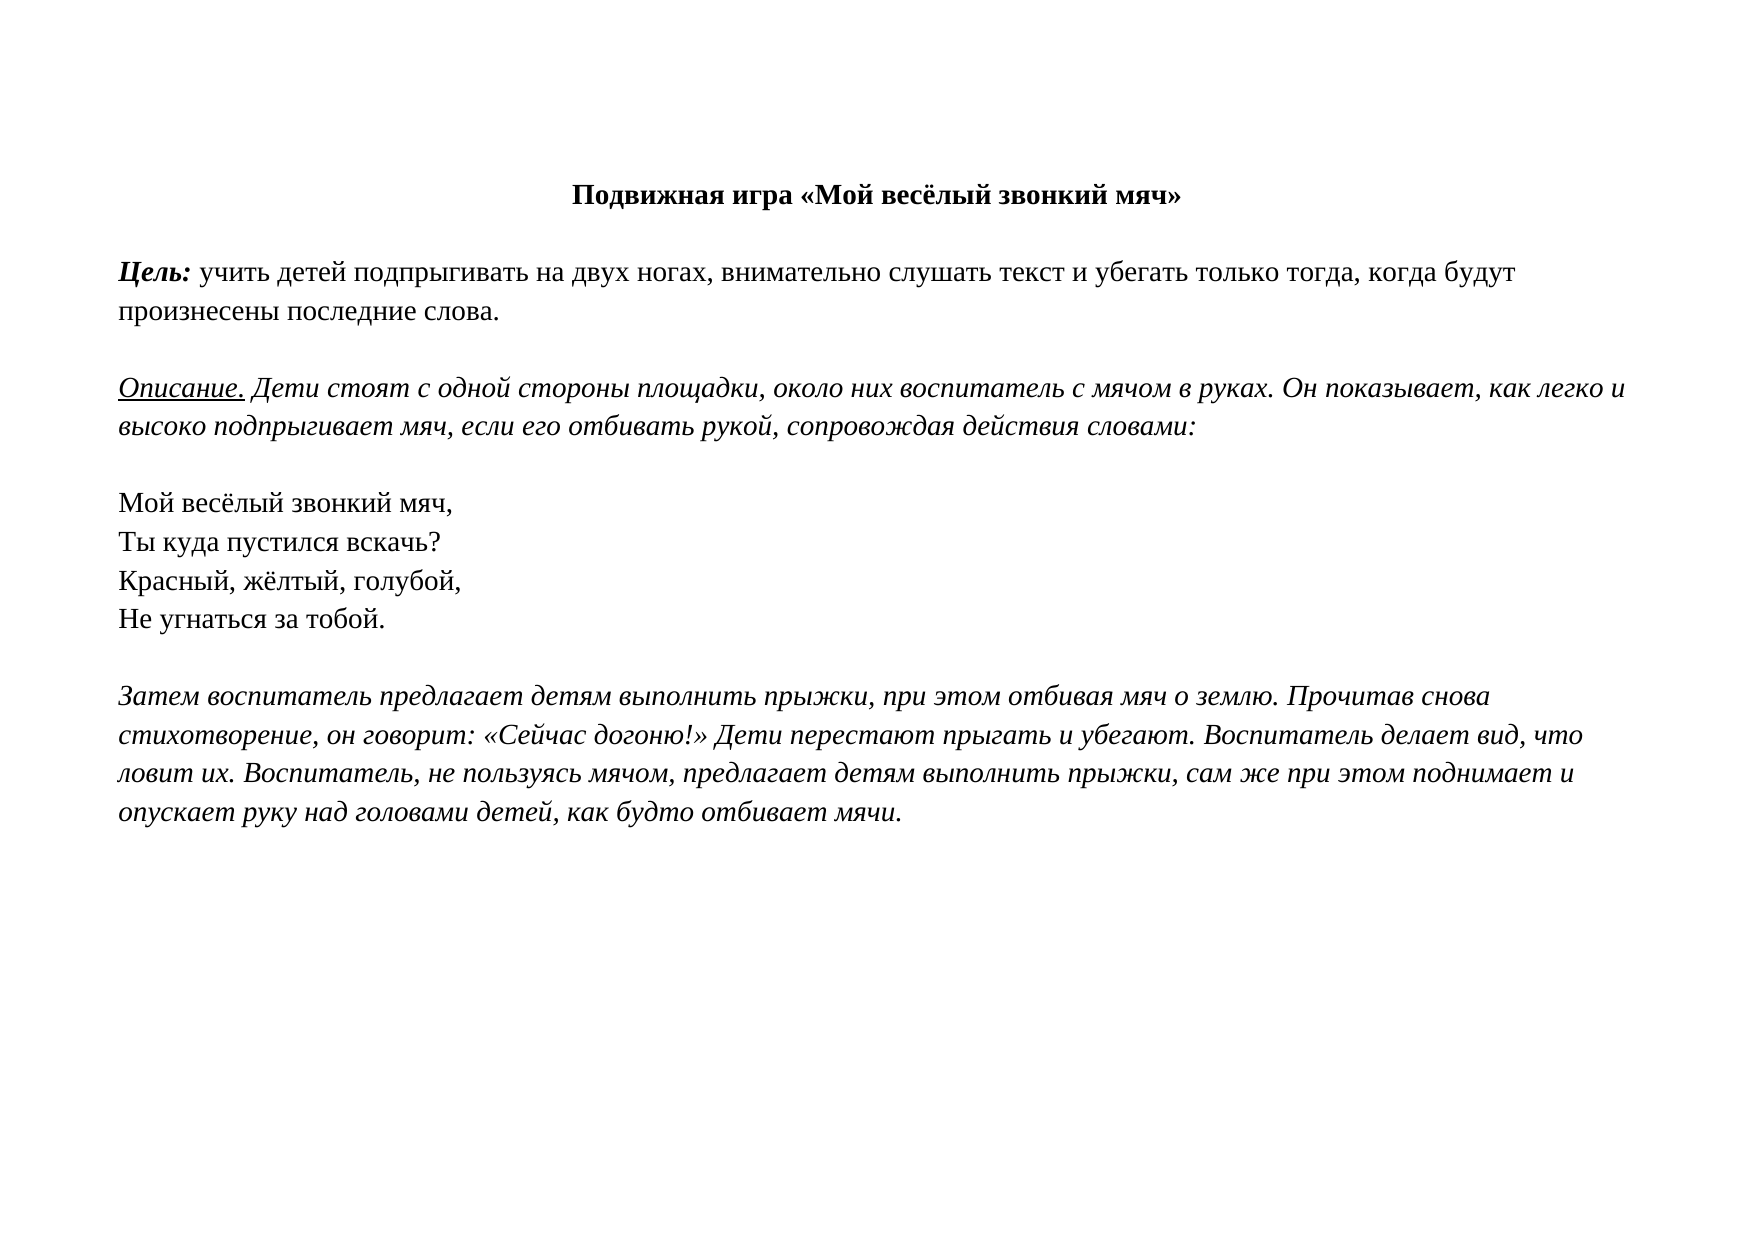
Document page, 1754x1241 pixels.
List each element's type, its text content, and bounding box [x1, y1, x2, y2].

text Не угнаться за тобой. [118, 601, 1636, 635]
text Затем воспитатель предлагает детям выполнить прыжки, при этом отбивая мяч о землю. Прочитав снова стихотворение, он говорит: «Сейчас догоню!» Дети перестают прыгать и убегают. Воспитатель делает вид, что ловит их. Воспитатель, не пользуясь мячом, предлагает детям выполнить прыжки, сам же при этом поднимает и опускает руку над головами детей, как будто отбивает мячи. [118, 678, 1636, 827]
text Красный, жёлтый, голубой, [118, 563, 1636, 596]
text Подвижная игра «Мой весёлый звонкий мяч» [118, 177, 1636, 211]
text Мой весёлый звонкий мяч, [118, 486, 1636, 519]
text Описание. Дети стоят с одной стороны площадки, около них воспитатель с мячом в руках. Он показывает, как легко и высоко подпрыгивает мяч, если его отбивать рукой, сопровождая действия словами: [118, 370, 1636, 442]
text Цель: учить детей подпрыгивать на двух ногах, внимательно слушать текст и убегать только тогда, когда будут произнесены последние слова. [118, 254, 1636, 326]
text Ты куда пустился вскачь? [118, 524, 1636, 558]
